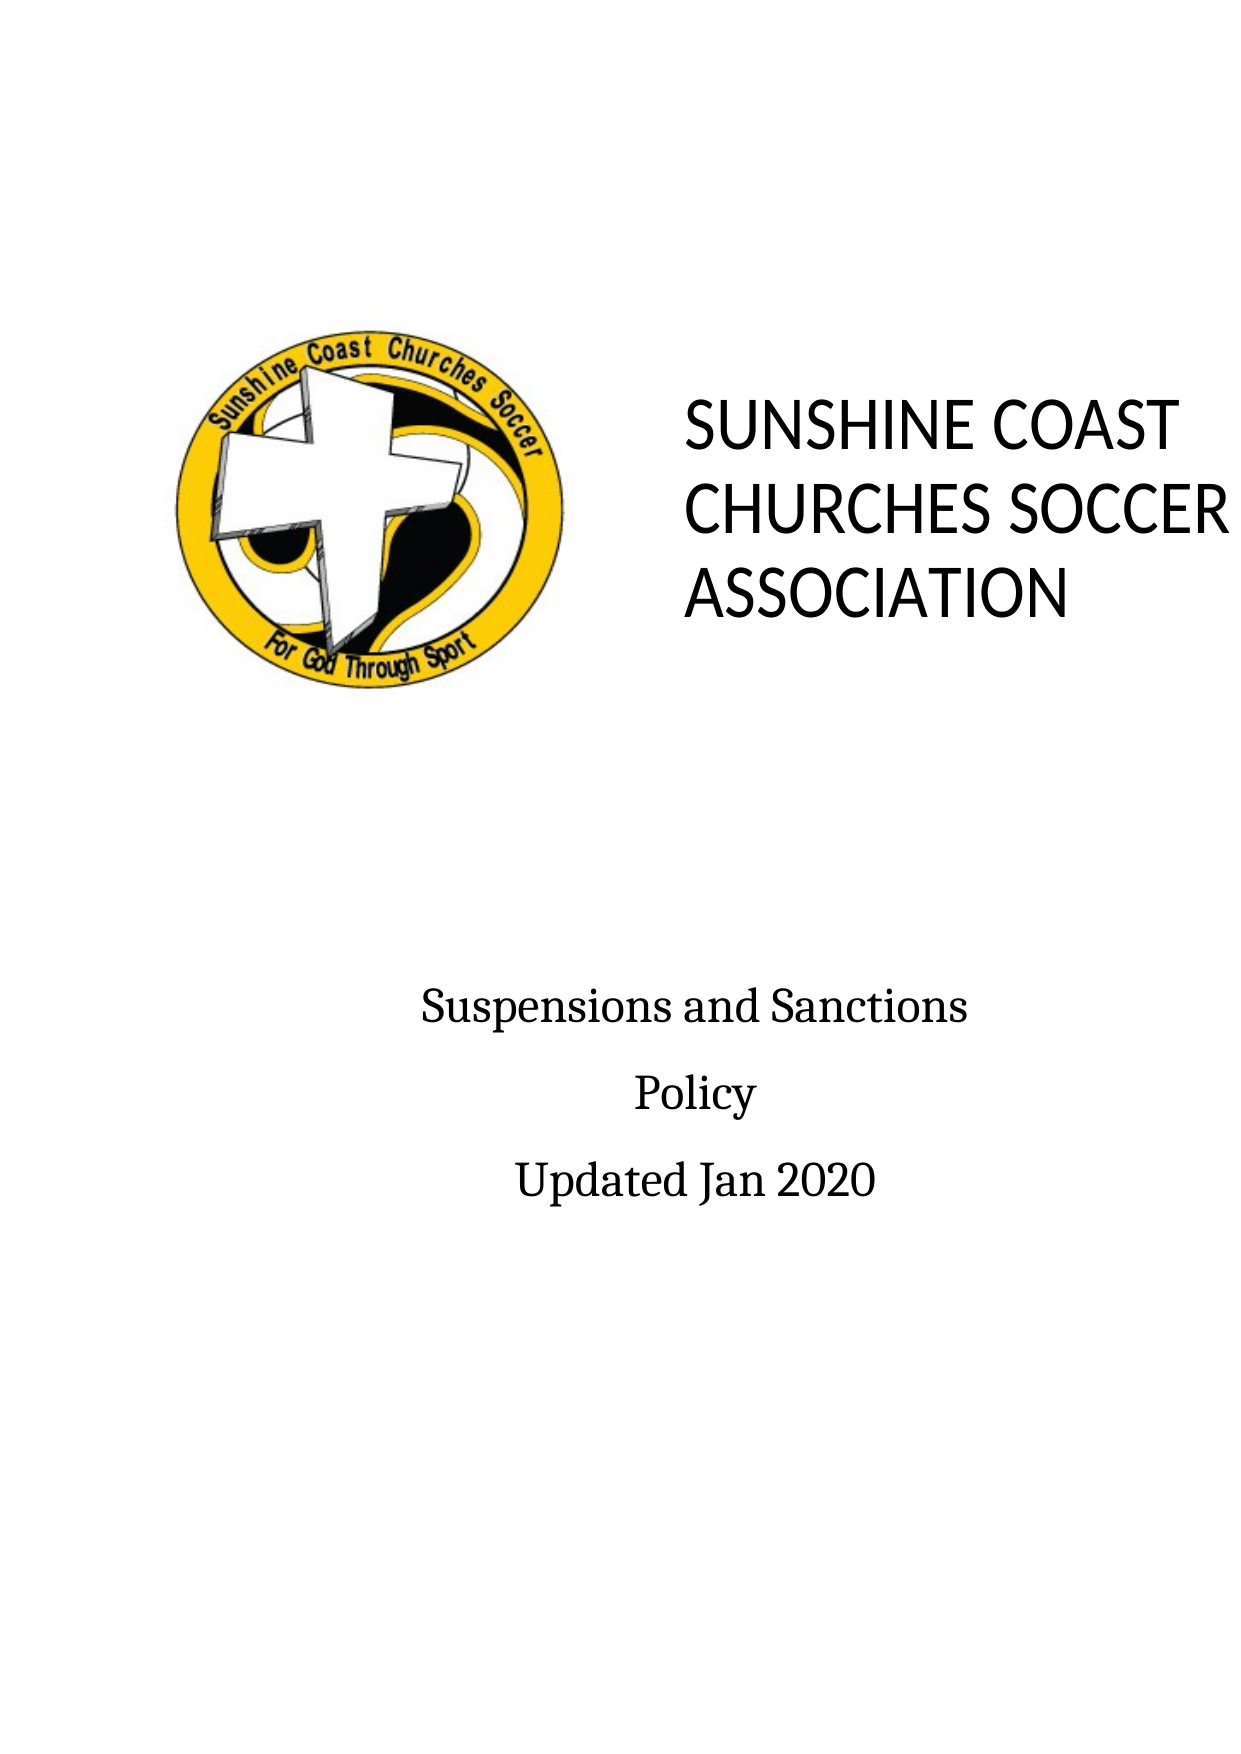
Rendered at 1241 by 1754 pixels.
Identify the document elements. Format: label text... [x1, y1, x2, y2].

text Policy [150, 1065, 1240, 1122]
text Suspensions and Sanctions [150, 978, 1240, 1035]
text Updated Jan 2020 [150, 1152, 1240, 1209]
picture [154, 312, 584, 711]
